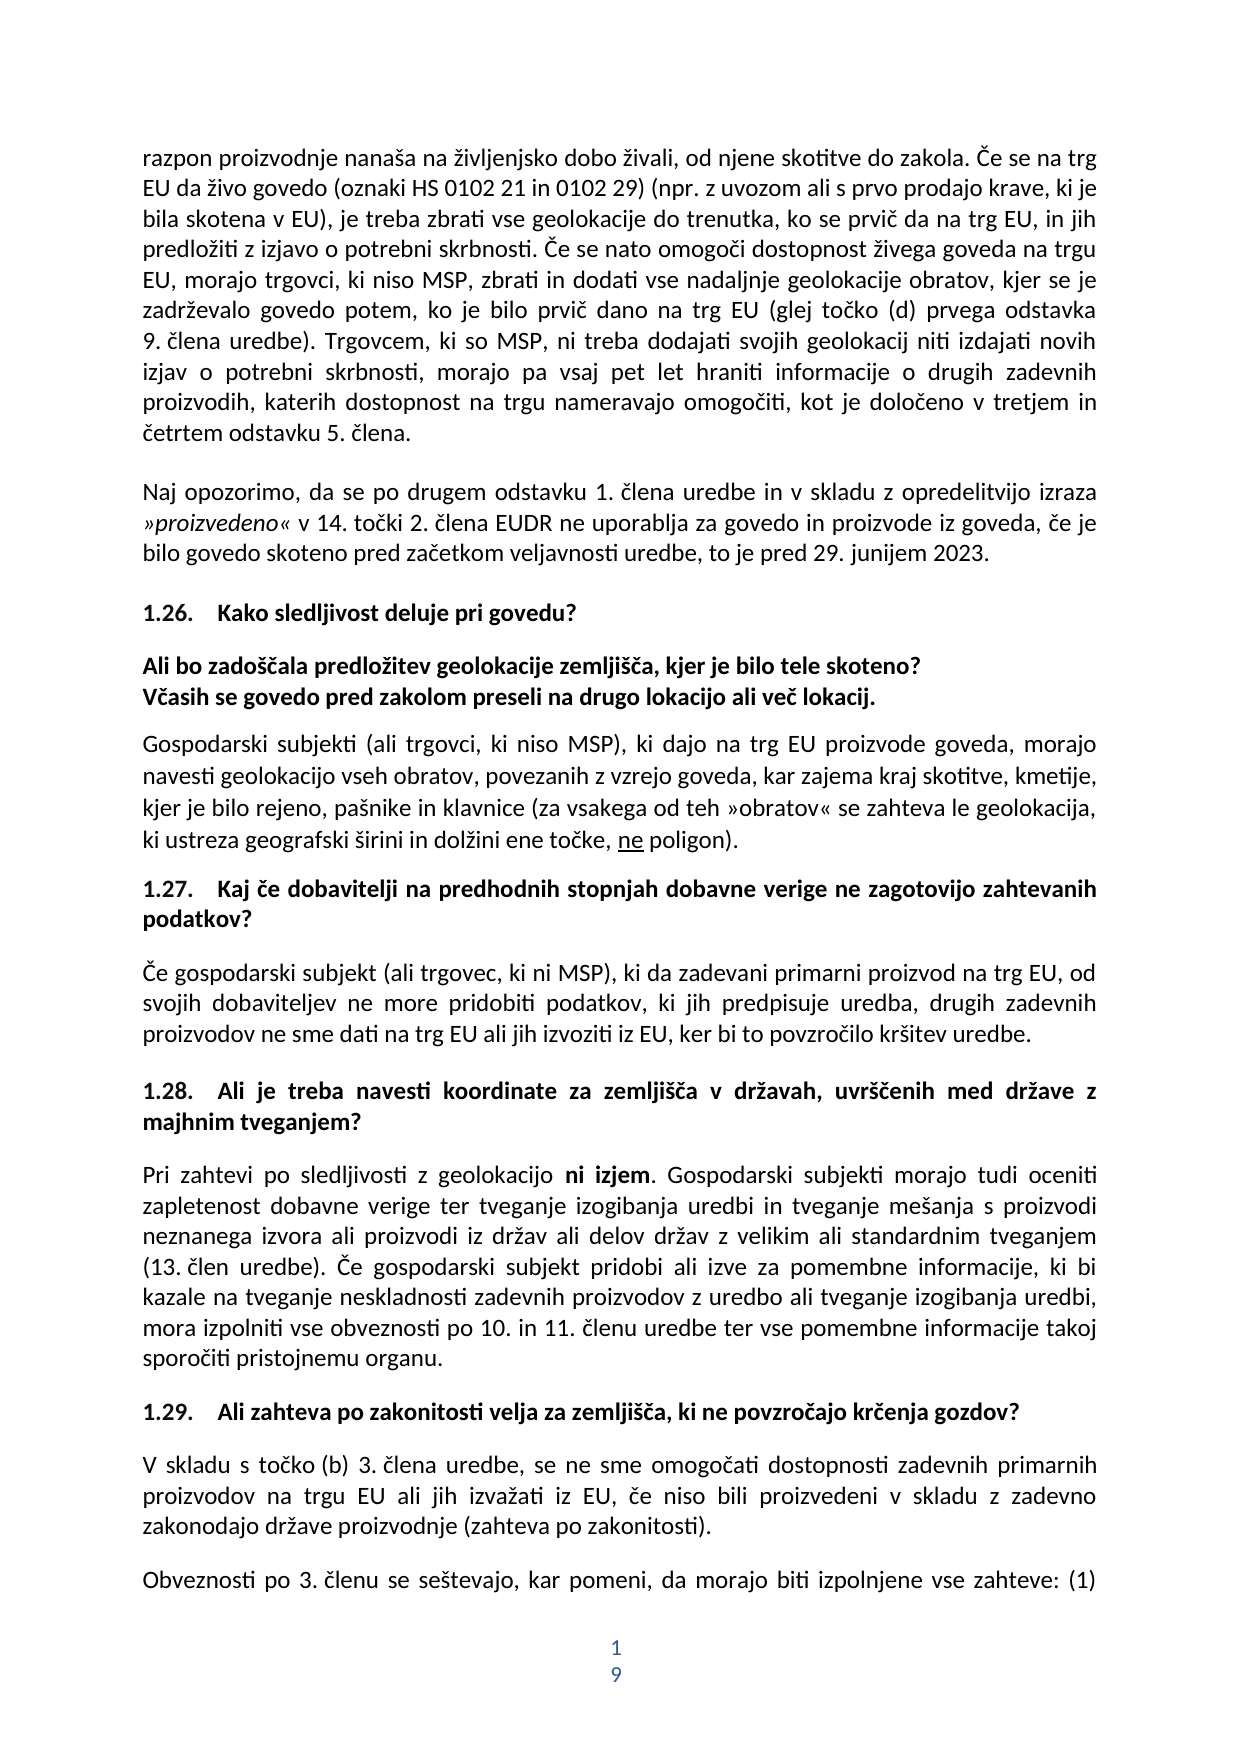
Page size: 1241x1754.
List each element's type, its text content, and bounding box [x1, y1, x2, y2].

text Ali bo zadoščala predložitev geolokacije zemljišča, kjer je bilo tele skoteno? [142, 651, 1098, 681]
subtitle Kako sledljivost deluje pri govedu? [142, 597, 1098, 628]
text Če gospodarski subjekt (ali trgovec, ki ni MSP), ki da zadevani primarni proizvod na trg EU, od svojih dobaviteljev ne more pridobiti podatkov, ki jih predpisuje uredba, drugih zadevnih proizvodov ne sme dati na trg EU ali jih izvoziti iz EU, ker bi to povzročilo kršitev uredbe. [142, 957, 1098, 1048]
subtitle Kaj če dobavitelji na predhodnih stopnjah dobavne verige ne zagotovijo zahtevanih podatkov? [142, 873, 1098, 934]
text Pri zahtevi po sledljivosti z geolokacijo ni izjem. Gospodarski subjekti morajo tudi oceniti zapletenost dobavne verige ter tveganje izogibanja uredbi in tveganje mešanja s proizvodi neznanega izvora ali proizvodi iz držav ali delov držav z velikim ali standardnim tveganjem (13. člen uredbe). Če gospodarski subjekt pridobi ali izve za pomembne informacije, ki bi kazale na tveganje neskladnosti zadevnih proizvodov z uredbo ali tveganje izogibanja uredbi, mora izpolniti vse obveznosti po 10. in 11. členu uredbe ter vse pomembne informacije takoj sporočiti pristojnemu organu. [142, 1159, 1098, 1373]
text V skladu s točko (b) 3. člena uredbe, se ne sme omogočati dostopnosti zadevnih primarnih proizvodov na trgu EU ali jih izvažati iz EU, če niso bili proizvedeni v skladu z zadevno zakonodajo države proizvodnje (zahteva po zakonitosti). [142, 1449, 1098, 1541]
subtitle Ali zahteva po zakonitosti velja za zemljišča, ki ne povzročajo krčenja gozdov? [142, 1396, 1098, 1426]
text Včasih se govedo pred zakolom preseli na drugo lokacijo ali več lokacij. [142, 681, 1098, 712]
subtitle Ali je treba navesti koordinate za zemljišča v državah, uvrščenih med države z majhnim tveganjem? [142, 1075, 1098, 1136]
text Naj opozorimo, da se po drugem odstavku 1. člena uredbe in v skladu z opredelitvijo izraza »proizvedeno« v 14. točki 2. člena EUDR ne uporablja za govedo in proizvode iz goveda, če je bilo govedo skoteno pred začetkom veljavnosti uredbe, to je pred 29. junijem 2023. [142, 476, 1098, 568]
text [142, 142, 1098, 447]
text Gospodarski subjekti (ali trgovci, ki niso MSP), ki dajo na trg EU proizvode goveda, morajo navesti geolokacijo vseh obratov, povezanih z vzrejo goveda, kar zajema kraj skotitve, kmetije, kjer je bilo rejeno, pašnike in klavnice (za vsakega od teh »obratov« se zahteva le geolokacija, ki ustreza geografski širini in dolžini ene točke, ne poligon). [142, 728, 1098, 855]
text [142, 1564, 1098, 1594]
